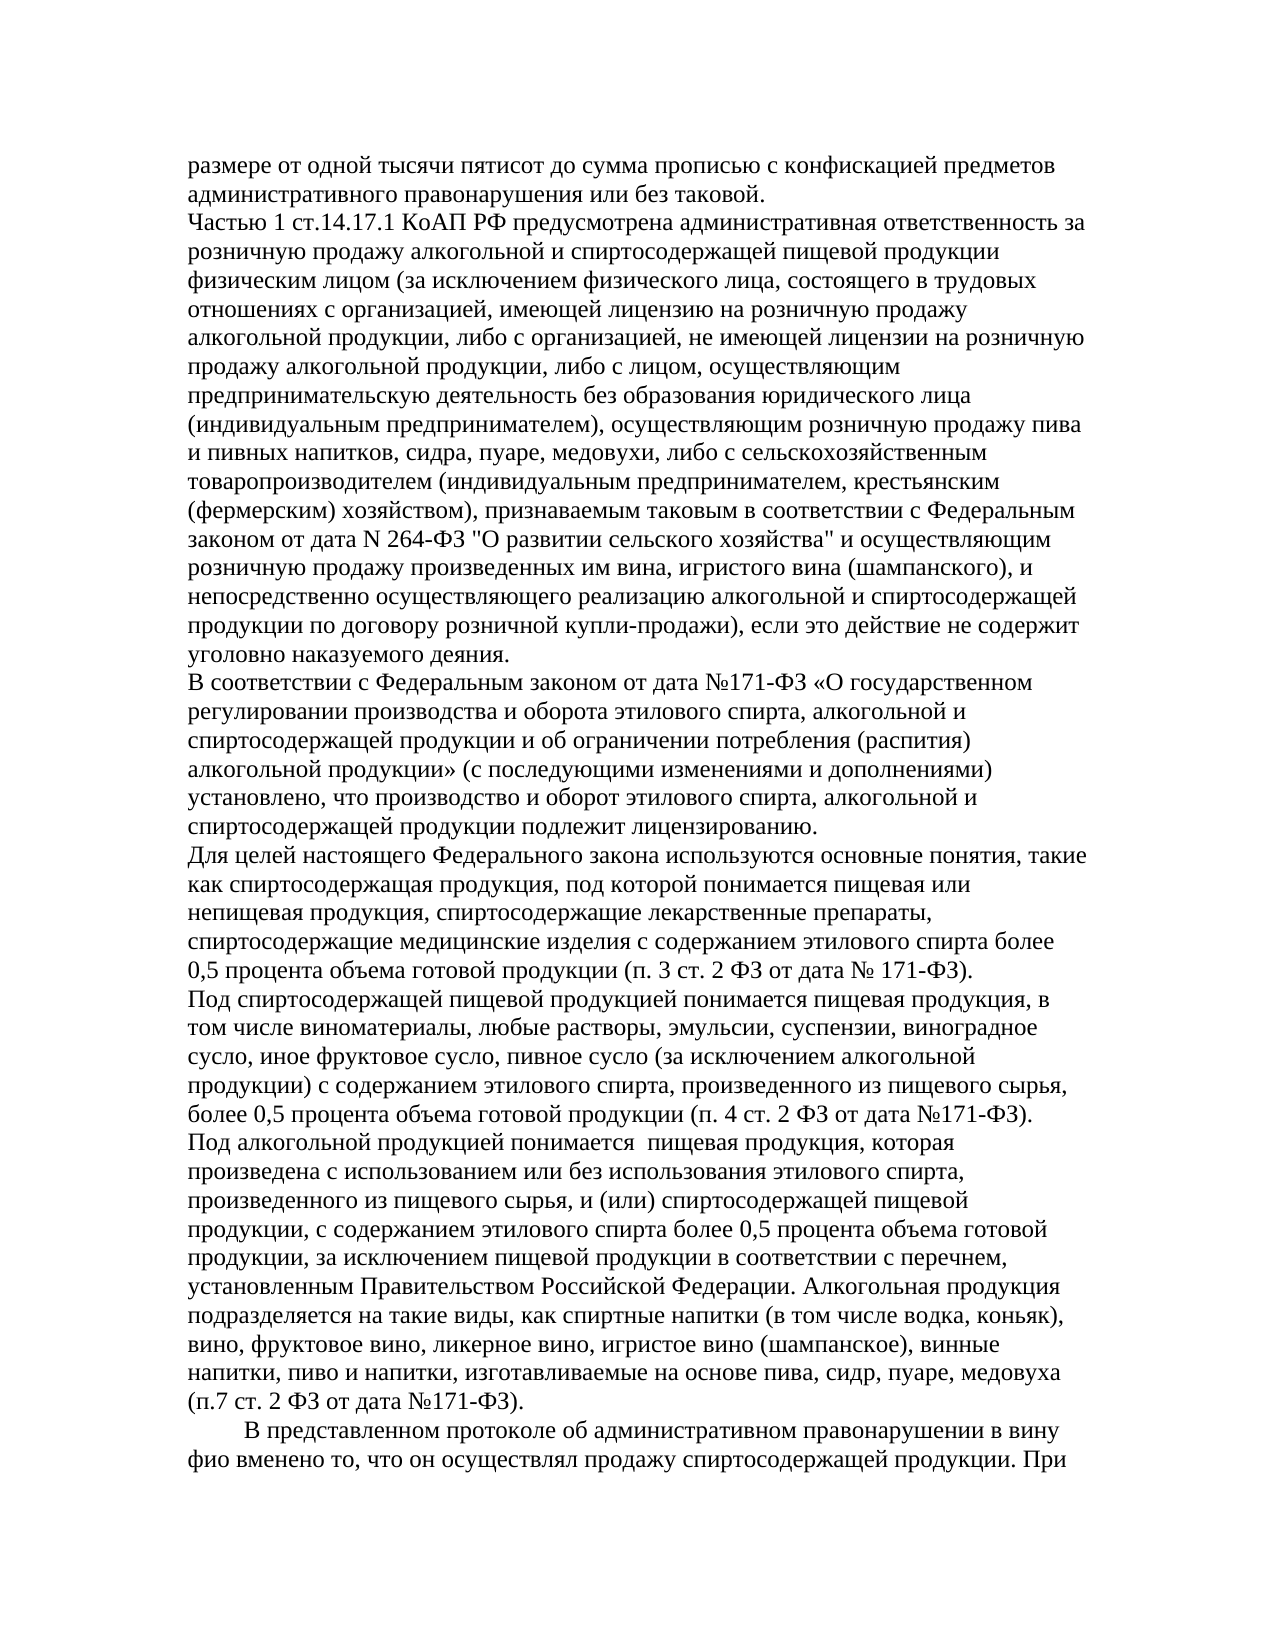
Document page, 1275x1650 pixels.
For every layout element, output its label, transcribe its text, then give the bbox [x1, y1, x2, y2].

text Под спиртосодержащей пищевой продукцией понимается пищевая продукция, в том числе виноматериалы, любые растворы, эмульсии, суспензии, виноградное сусло, иное фруктовое сусло, пивное сусло (за исключением алкогольной продукции) с содержанием этилового спирта, произведенного из пищевого сырья, более 0,5 процента объема готовой продукции (п. 4 ст. 2 ФЗ от дата №171-ФЗ). [187, 984, 1087, 1127]
text Для целей настоящего Федерального закона используются основные понятия, такие как спиртосодержащая продукция, под которой понимается пищевая или непищевая продукция, спиртосодержащие лекарственные препараты, спиртосодержащие медицинские изделия с содержанием этилового спирта более 0,5 процента объема готовой продукции (п. 3 ст. 2 ФЗ от дата № 171-ФЗ). [187, 840, 1087, 984]
text Под алкогольной продукцией понимается пищевая продукция, которая произведена с использованием или без использования этилового спирта, произведенного из пищевого сырья, и (или) спиртосодержащей пищевой продукции, с содержанием этилового спирта более 0,5 процента объема готовой продукции, за исключением пищевой продукции в соответствии с перечнем, установленным Правительством Российской Федерации. Алкогольная продукция подразделяется на такие виды, как спиртные напитки (в том числе водка, коньяк), вино, фруктовое вино, ликерное вино, игристое вино (шампанское), винные напитки, пиво и напитки, изготавливаемые на основе пива, сидр, пуаре, медовуха (п.7 ст. 2 ФЗ от дата №171-ФЗ). [187, 1127, 1087, 1415]
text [187, 150, 1087, 207]
text Частью 1 ст.14.17.1 КоАП РФ предусмотрена административная ответственность за розничную продажу алкогольной и спиртосодержащей пищевой продукции физическим лицом (за исключением физического лица, состоящего в трудовых отношениях с организацией, имеющей лицензию на розничную продажу алкогольной продукции, либо с организацией, не имеющей лицензии на розничную продажу алкогольной продукции, либо с лицом, осуществляющим предпринимательскую деятельность без образования юридического лица (индивидуальным предпринимателем), осуществляющим розничную продажу пива и пивных напитков, сидра, пуаре, медовухи, либо с сельскохозяйственным товаропроизводителем (индивидуальным предпринимателем, крестьянским (фермерским) хозяйством), признаваемым таковым в соответствии с Федеральным законом от дата N 264-ФЗ "О развитии сельского хозяйства" и осуществляющим розничную продажу произведенных им вина, игристого вина (шампанского), и непосредственно осуществляющего реализацию алкогольной и спиртосодержащей продукции по договору розничной купли-продажи), если это действие не содержит уголовно наказуемого деяния. [187, 207, 1087, 667]
text В соответствии с Федеральным законом от дата №171-ФЗ «О государственном регулировании производства и оборота этилового спирта, алкогольной и спиртосодержащей продукции и об ограничении потребления (распития) алкогольной продукции» (с последующими изменениями и дополнениями) установлено, что производство и оборот этилового спирта, алкогольной и спиртосодержащей продукции подлежит лицензированию. [187, 667, 1087, 840]
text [187, 1415, 1087, 1472]
